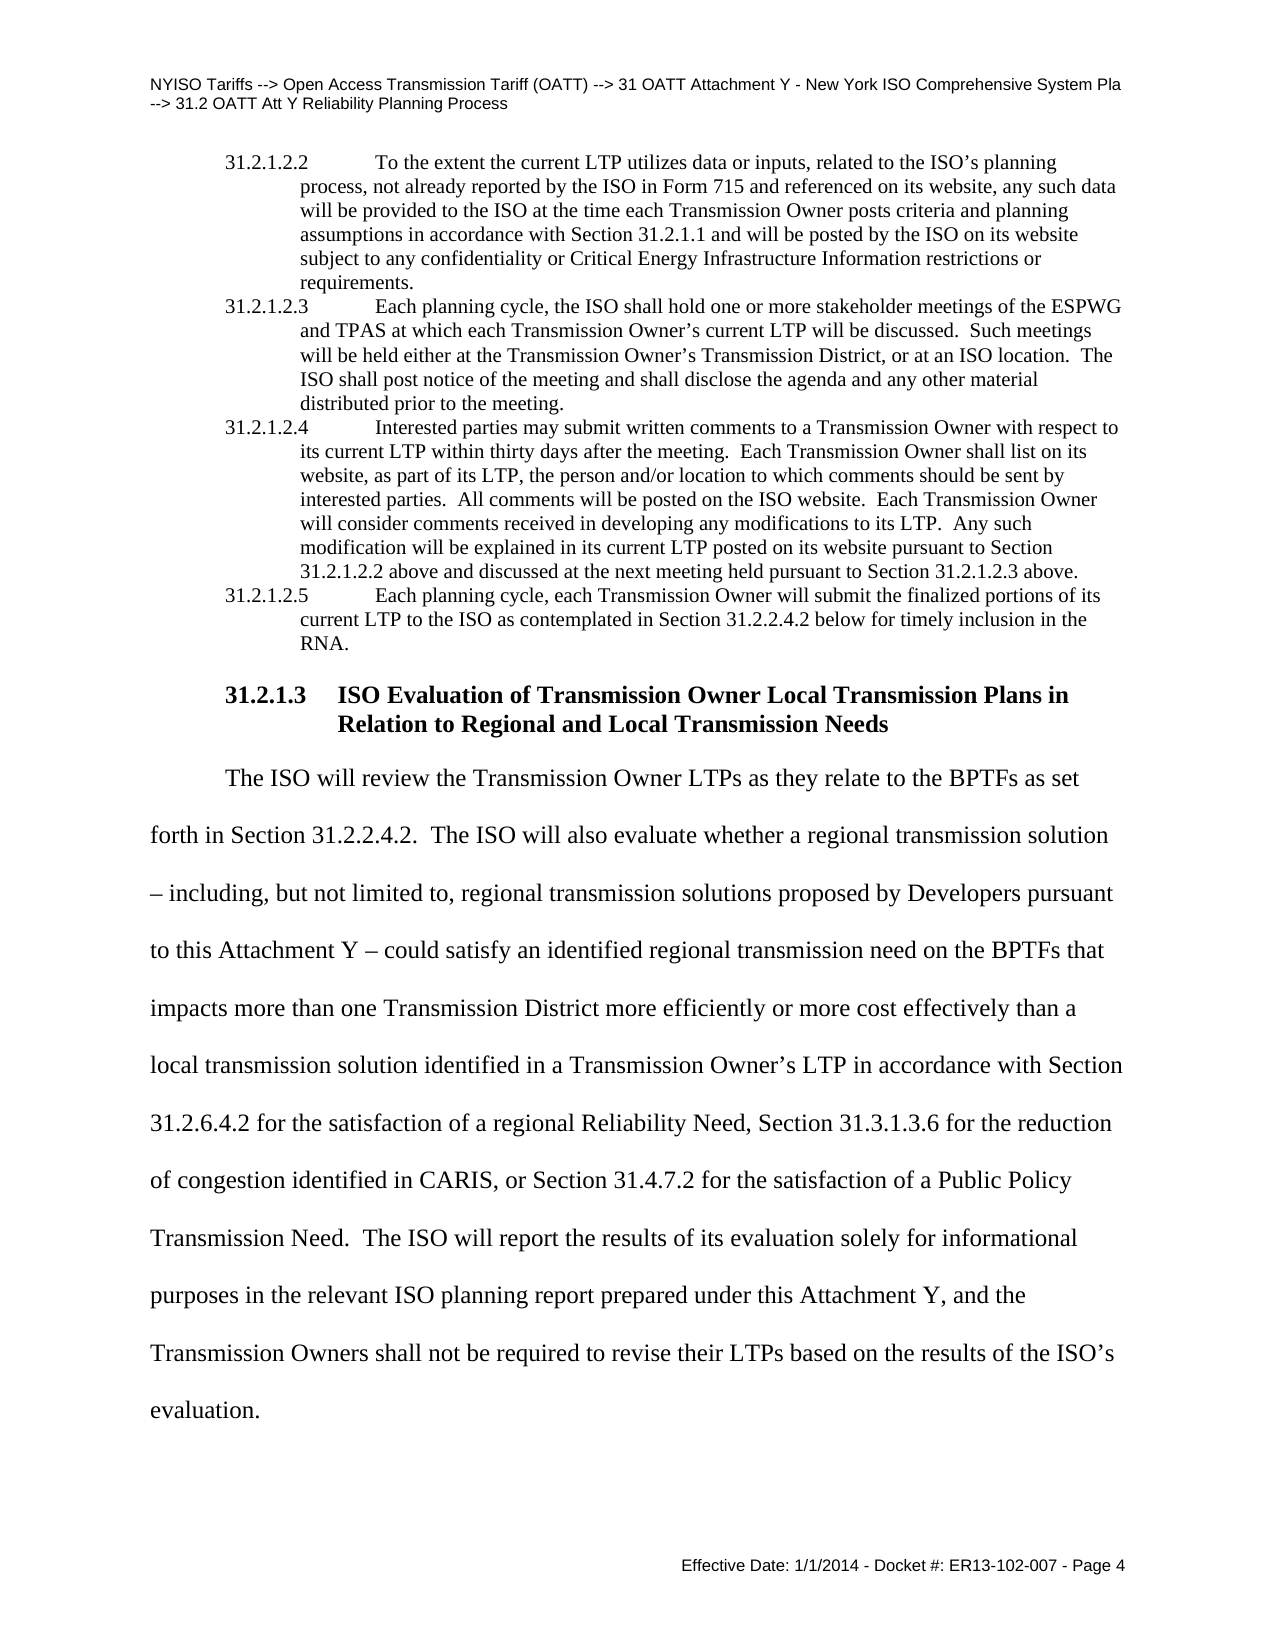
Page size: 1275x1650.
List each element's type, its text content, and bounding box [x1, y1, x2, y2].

text 31.2.1.2.4 Interested parties may submit written comments to a Transmission Owner with respect to its current LTP within thirty days after the meeting. Each Transmission Owner shall list on its website, as part of its LTP, the person and/or location to which comments should be sent by interested parties. All comments will be posted on the ISO website. Each Transmission Owner will consider comments received in developing any modifications to its LTP. Any such modification will be explained in its current LTP posted on its website pursuant to Section 31.2.1.2.2 above and discussed at the next meeting held pursuant to Section 31.2.1.2.3 above. [225, 415, 1125, 583]
text 31.2.1.2.3 Each planning cycle, the ISO shall hold one or more stakeholder meetings of the ESPWG and TPAS at which each Transmission Owner’s current LTP will be discussed. Such meetings will be held either at the Transmission Owner’s Transmission District, or at an ISO location. The ISO shall post notice of the meeting and shall disclose the agenda and any other material distributed prior to the meeting. [225, 294, 1125, 415]
text 31.2.1.2.5 Each planning cycle, each Transmission Owner will submit the finalized portions of its current LTP to the ISO as contemplated in Section 31.2.2.4.2 below for timely inclusion in the RNA. [225, 583, 1125, 655]
subtitle 31.2.1.3 ISO Evaluation of Transmission Owner Local Transmission Plans in Relation to Regional and Local Transmission Needs [225, 680, 1125, 738]
text 31.2.1.2.2 To the extent the current LTP utilizes data or inputs, related to the ISO’s planning process, not already reported by the ISO in Form 715 and referenced on its website, any such data will be provided to the ISO at the time each Transmission Owner posts criteria and planning assumptions in accordance with Section 31.2.1.1 and will be posted by the ISO on its website subject to any confidentiality or Critical Energy Infrastructure Information restrictions or requirements. [225, 150, 1125, 294]
text The ISO will review the Transmission Owner LTPs as they relate to the BPTFs as set forth in Section 31.2.2.4.2. The ISO will also evaluate whether a regional transmission solution – including, but not limited to, regional transmission solutions proposed by Developers pursuant to this Attachment Y – could satisfy an identified regional transmission need on the BPTFs that impacts more than one Transmission District more efficiently or more cost effectively than a local transmission solution identified in a Transmission Owner’s LTP in accordance with Section 31.2.6.4.2 for the satisfaction of a regional Reliability Need, Section 31.3.1.3.6 for the reduction of congestion identified in CARIS, or Section 31.4.7.2 for the satisfaction of a Public Policy Transmission Need. The ISO will report the results of its evaluation solely for informational purposes in the relevant ISO planning report prepared under this Attachment Y, and the Transmission Owners shall not be required to revise their LTPs based on the results of the ISO’s evaluation. [150, 763, 1125, 1424]
